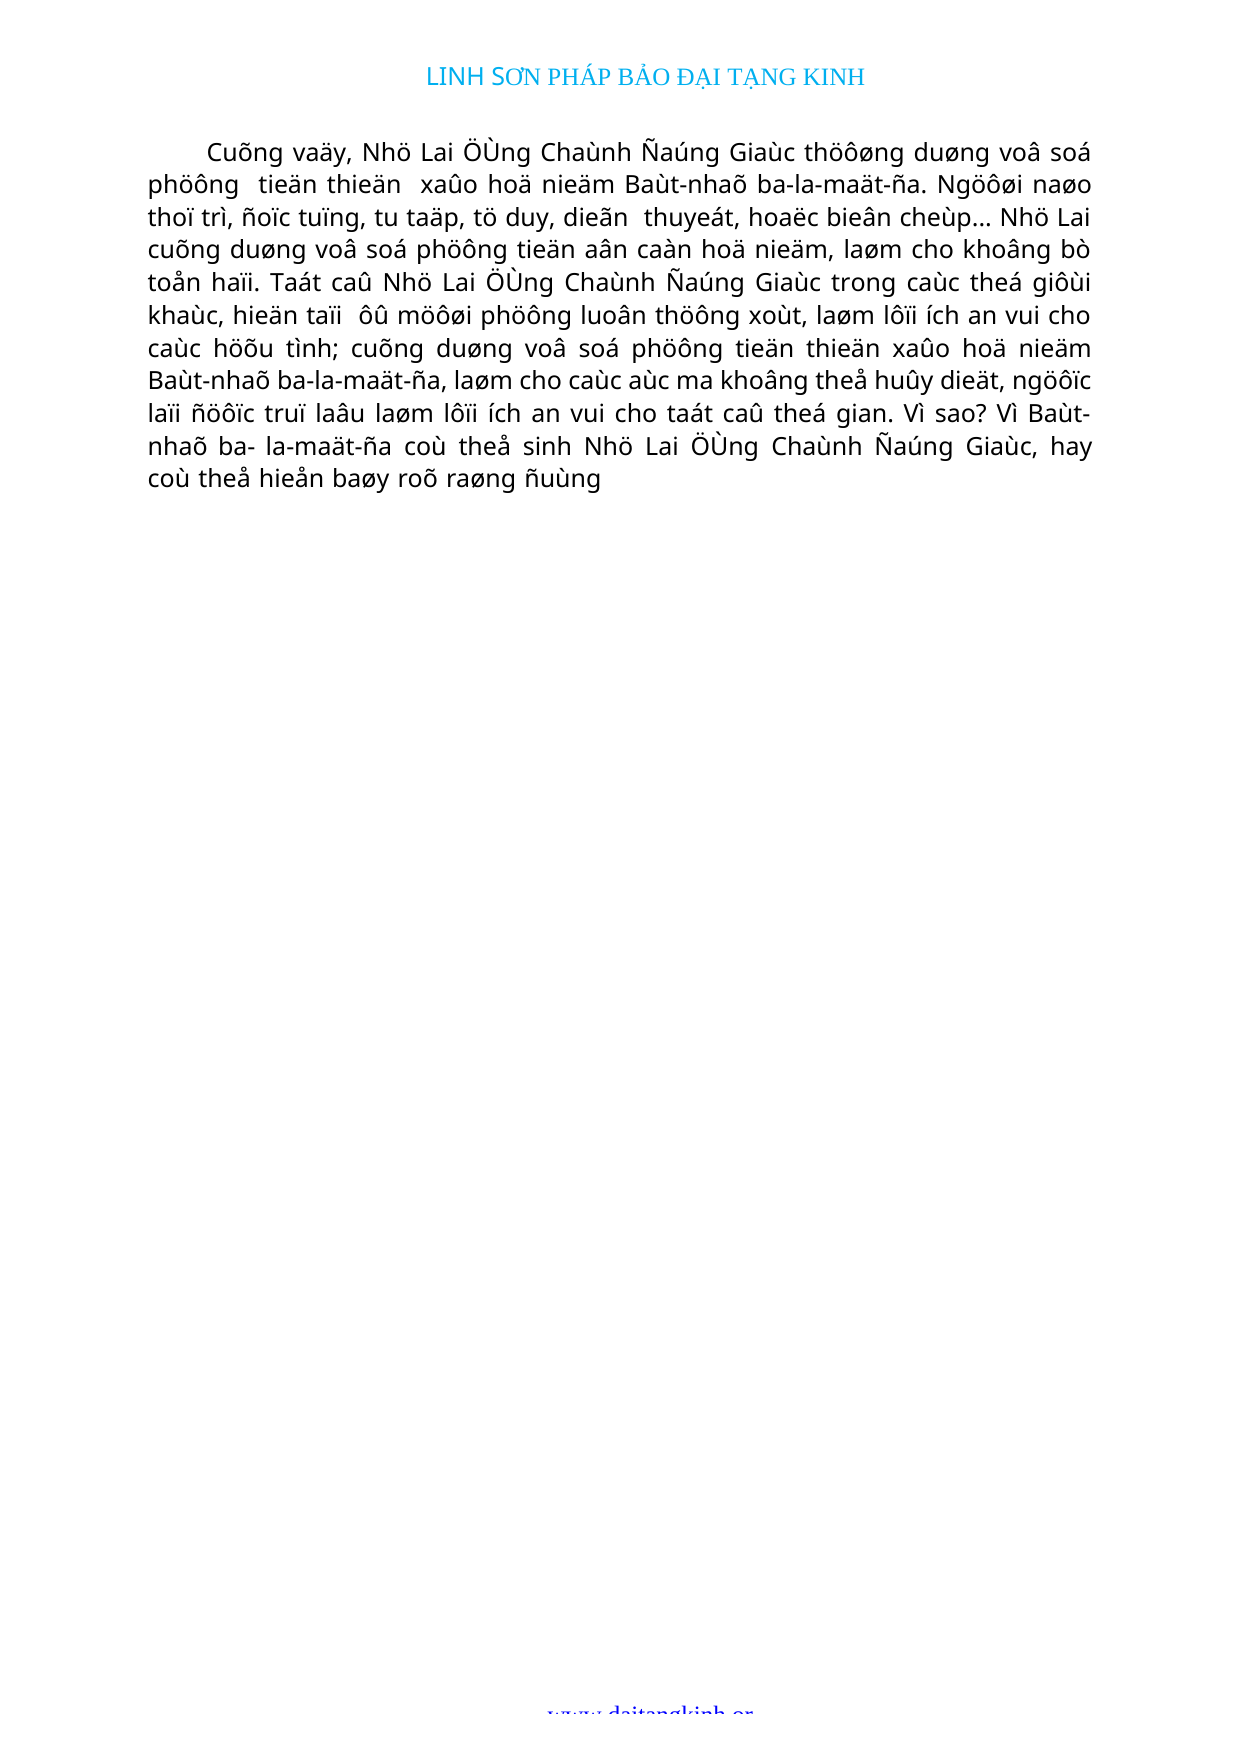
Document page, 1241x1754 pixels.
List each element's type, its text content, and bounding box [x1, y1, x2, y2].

text Cuõng vaäy, Nhö Lai ÖÙng Chaùnh Ñaúng Giaùc thöôøng duøng voâ soá phöông tieän thieän xaûo hoä nieäm Baùt-nhaõ ba-la-maät-ña. Ngöôøi naøo thoï trì, ñoïc tuïng, tu taäp, tö duy, dieãn thuyeát, hoaëc bieân cheùp... Nhö Lai cuõng duøng voâ soá phöông tieän aân caàn hoä nieäm, laøm cho khoâng bò toån haïi. Taát caû Nhö Lai ÖÙng Chaùnh Ñaúng Giaùc trong caùc theá giôùi khaùc, hieän taïi ôû möôøi phöông luoân thöông xoùt, laøm lôïi ích an vui cho caùc höõu tình; cuõng duøng voâ soá phöông tieän thieän xaûo hoä nieäm Baùt-nhaõ ba-la-maät-ña, laøm cho caùc aùc ma khoâng theå huûy dieät, ngöôïc laïi ñöôïc truï laâu laøm lôïi ích an vui cho taát caû theá gian. Vì sao? Vì Baùt-nhaõ ba- la-maät-ña coù theå sinh Nhö Lai ÖÙng Chaùnh Ñaúng Giaùc, hay coù theå hieån baøy roõ raøng ñuùng [147, 135, 1093, 495]
